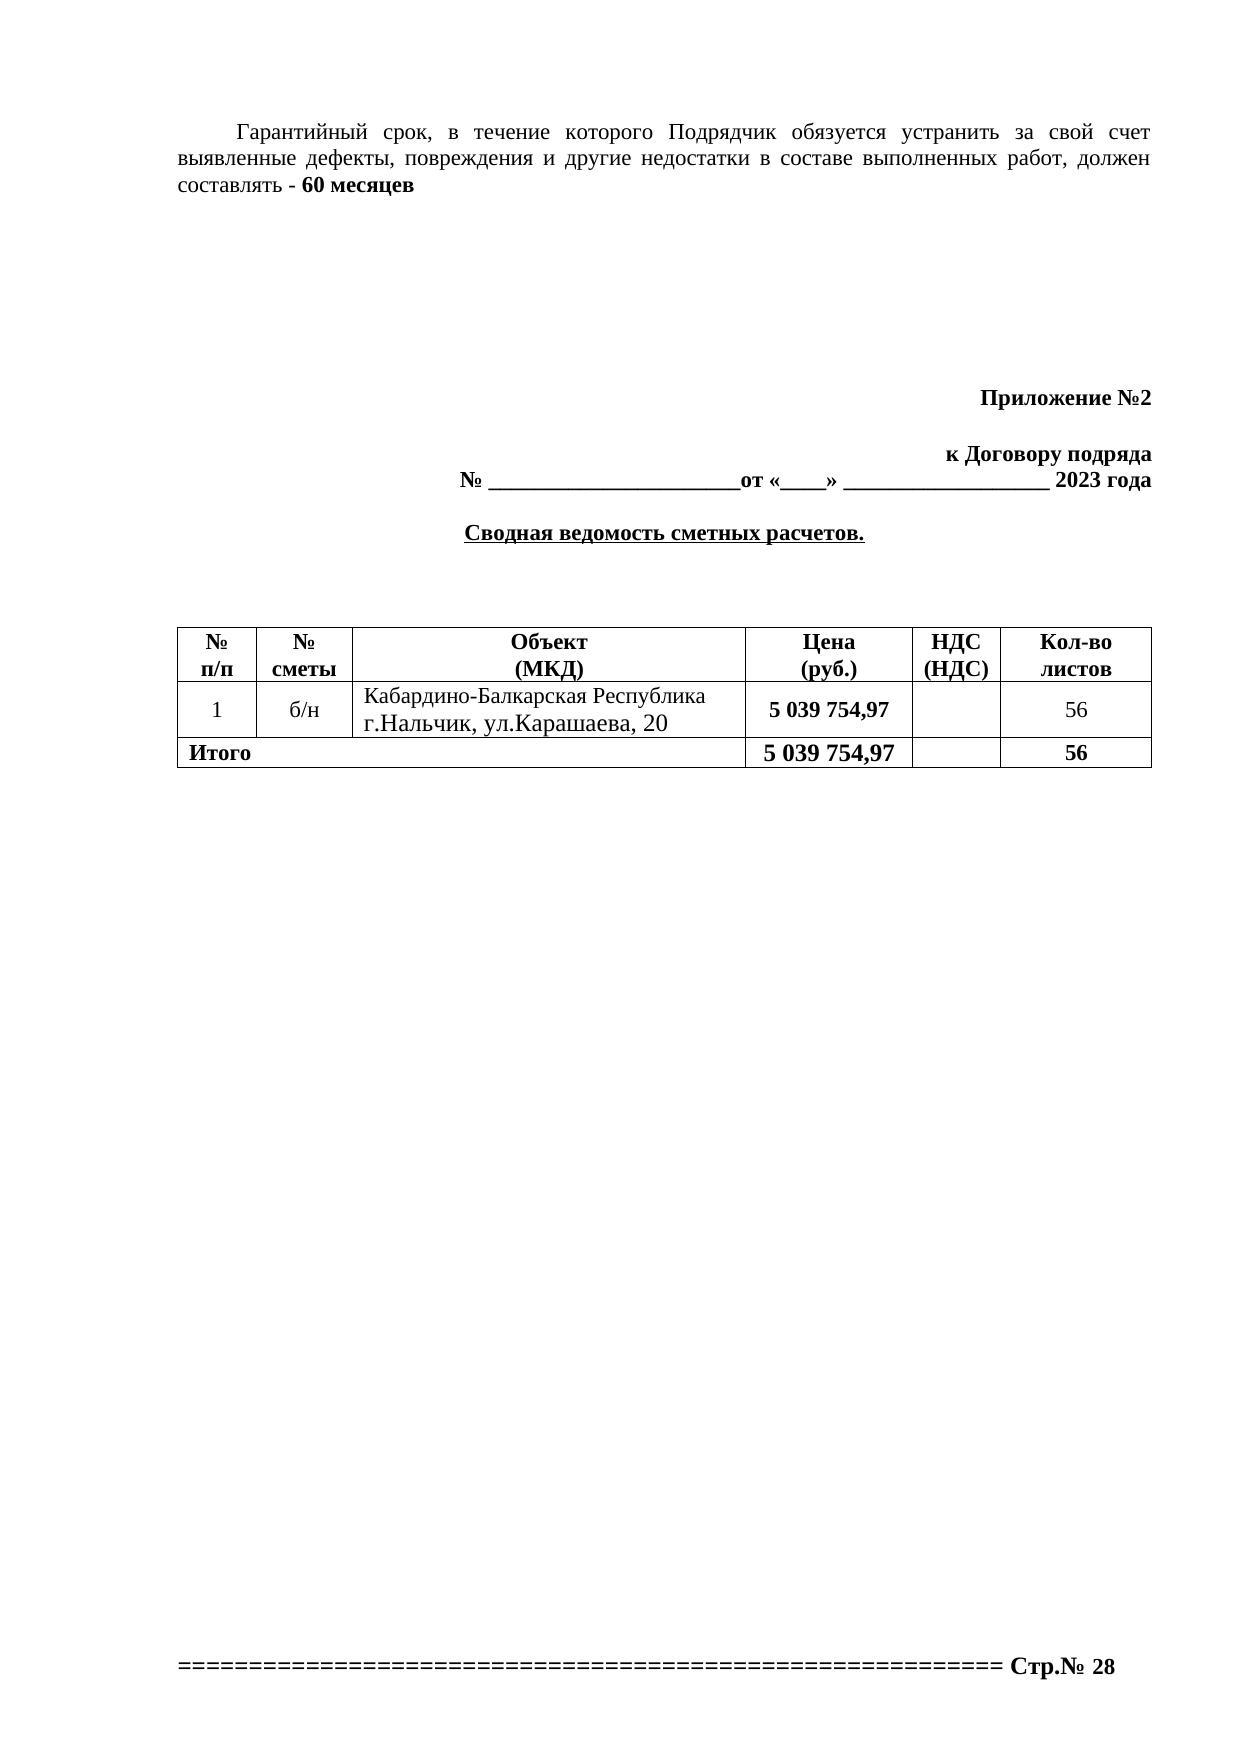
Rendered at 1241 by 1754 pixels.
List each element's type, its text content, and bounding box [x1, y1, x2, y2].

table_cell б/н [257, 682, 352, 737]
table_header № п/п [178, 628, 256, 681]
table_header НДС (НДС) [913, 628, 1000, 681]
table_cell 5 039 754,97 [746, 738, 912, 767]
table_cell [913, 682, 1000, 737]
table_cell [913, 738, 1000, 767]
text Гарантийный срок, в течение которого Подрядчик обязуется устранить за свой счет выявленные дефекты, повреждения и другие недостатки в составе выполненных работ, должен составлять - 60 месяцев [177, 118, 1152, 197]
table_header Кол-во листов [1001, 628, 1151, 681]
table_header Цена (руб.) [746, 628, 912, 681]
table_cell 5 039 754,97 [746, 682, 912, 737]
table_cell Итого [178, 738, 745, 767]
table_cell Кабардино-Балкарская Республика г.Нальчик, ул.Карашаева, 20 [353, 682, 745, 737]
text № ______________________от «____» __________________ 2023 года [177, 466, 1152, 493]
text к Договору подряда [177, 440, 1152, 466]
table_header № сметы [257, 628, 352, 681]
table_cell 1 [178, 682, 256, 737]
table_cell 56 [1001, 738, 1151, 767]
table_cell 56 [1001, 682, 1151, 737]
subtitle Приложение №2 [177, 384, 1152, 411]
table_header Объект (МКД) [353, 628, 745, 681]
text Сводная ведомость сметных расчетов. [177, 519, 1152, 545]
